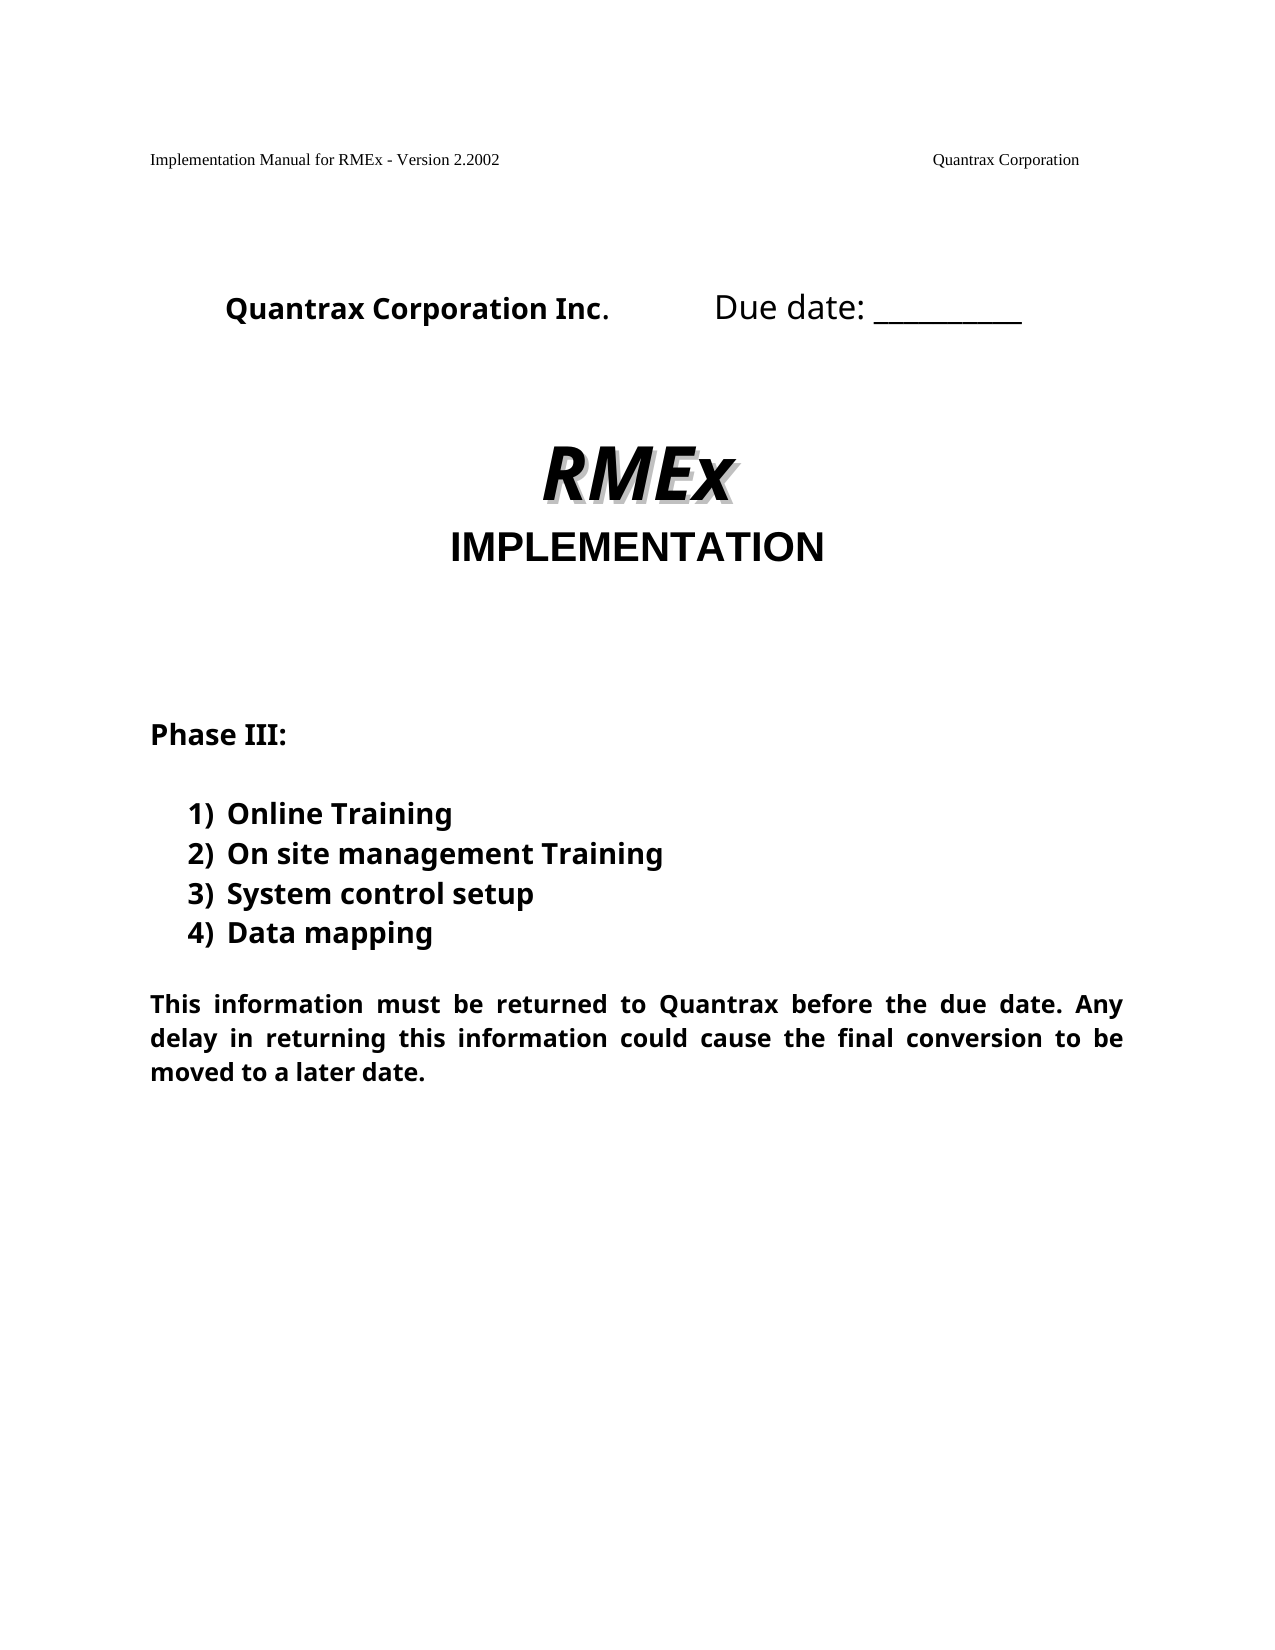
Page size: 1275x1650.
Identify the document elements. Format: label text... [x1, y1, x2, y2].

text RMEx [150, 420, 1125, 523]
text This information must be returned to Quantrax before the due date. Any delay in returning this information could cause the final conversion to be moved to a later date. [150, 986, 1125, 1089]
list Online Training [187, 794, 1125, 833]
text Quantrax Corporation Inc. Due date: __________ [150, 284, 1125, 329]
text Phase III: [150, 714, 1125, 754]
text IMPLEMENTATION [150, 523, 1125, 571]
list System control setup [187, 873, 1125, 913]
list On site management Training [187, 833, 1125, 873]
list Data mapping [187, 913, 1125, 952]
